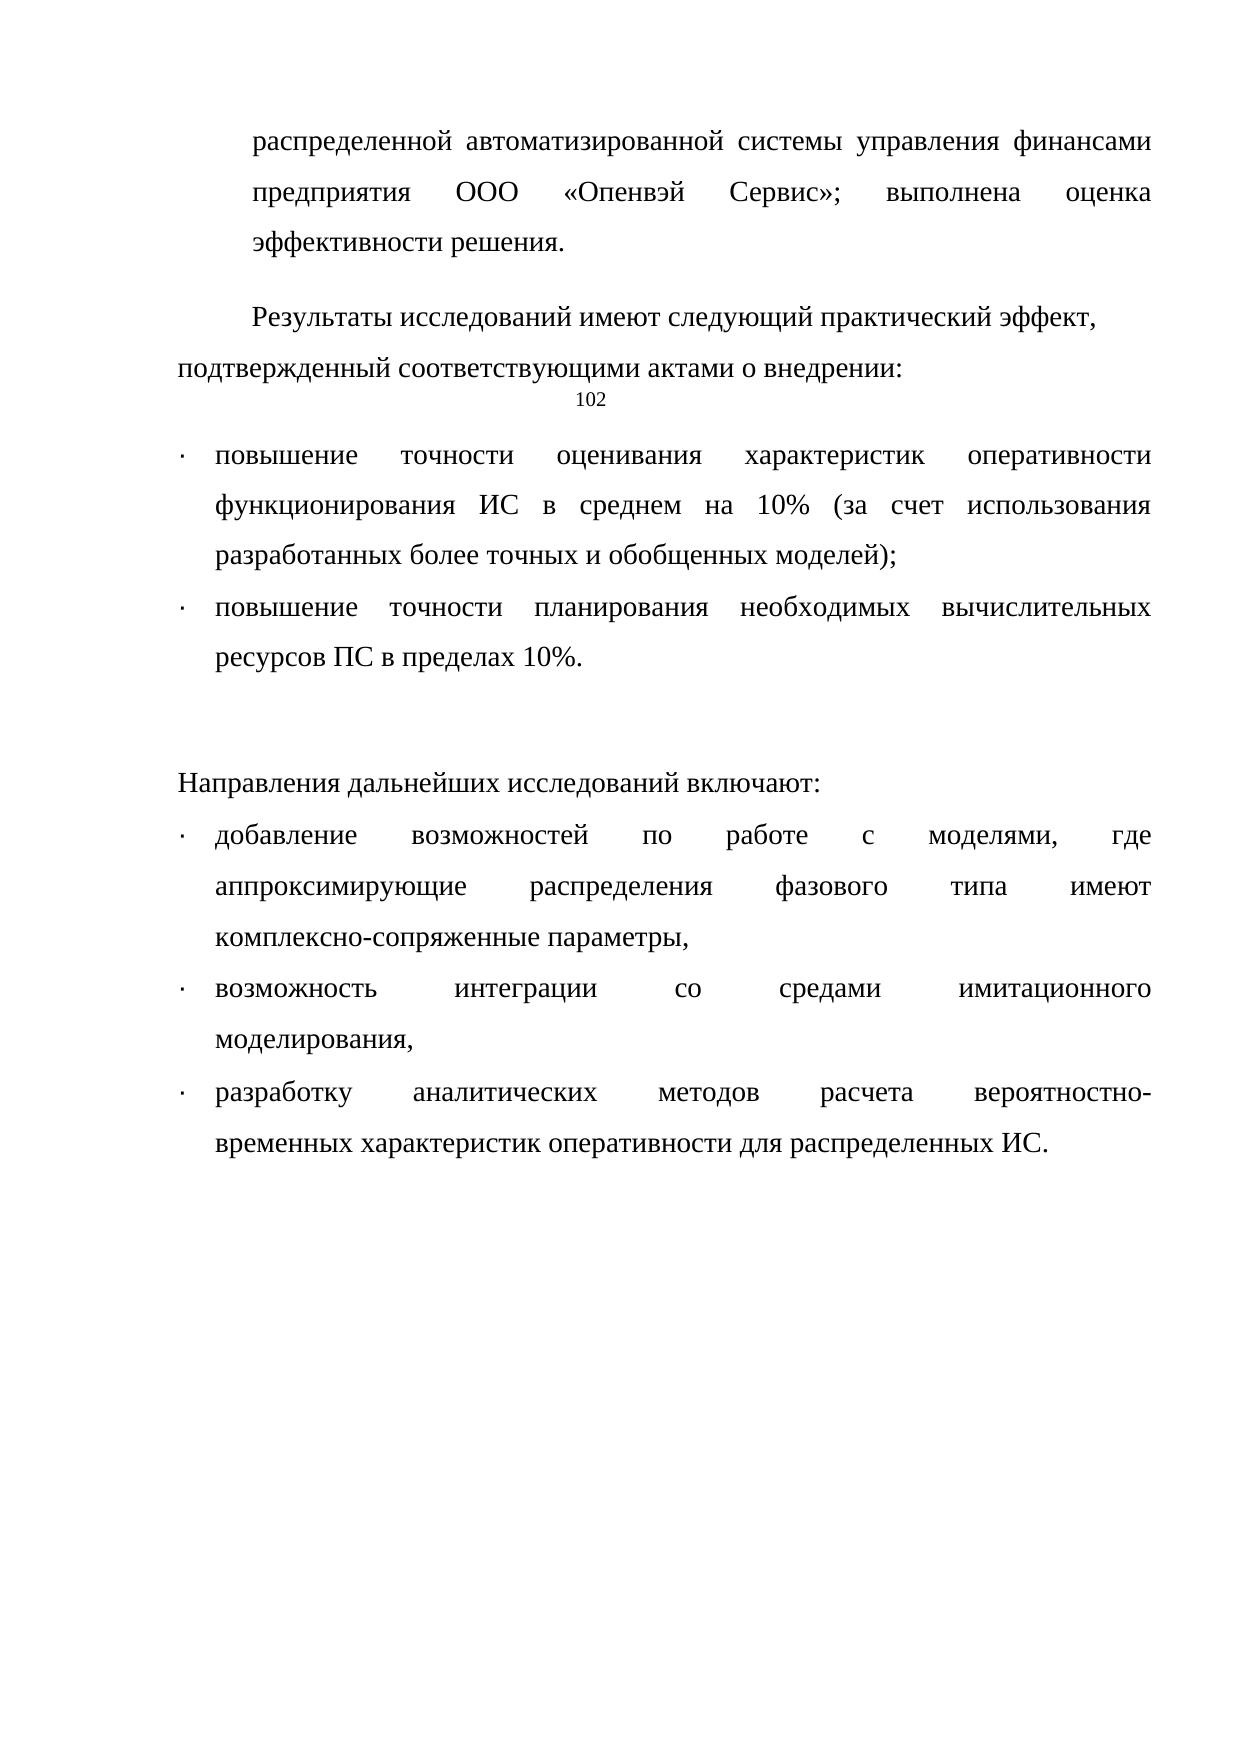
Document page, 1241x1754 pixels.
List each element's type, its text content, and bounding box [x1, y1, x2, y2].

text · повышение точности планирования необходимых вычислительных ресурсов ПС в пределах 10%. [177, 577, 1152, 677]
text Направления дальнейших исследований включают: [177, 752, 1152, 803]
text · добавление возможностей по работе с моделями, где аппроксимирующие распределения фазового типа имеют комплексно-сопряженные параметры, [177, 803, 1152, 957]
text · возможность интеграции со средами имитационного моделирования, [177, 957, 1152, 1059]
text Результаты исследований имеют следующий практический эффект, подтвержденный соответствующими актами о внедрении: [177, 286, 1152, 387]
text · повышение точности оценивания характеристик оперативности функционирования ИС в среднем на 10% (за счет использования разработанных более точных и обобщенных моделей); [177, 424, 1152, 574]
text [215, 110, 1152, 262]
text · разработку аналитических методов расчета вероятностно- временных характеристик оперативности для распределенных ИС. [177, 1060, 1152, 1162]
text 102 [575, 387, 1152, 411]
